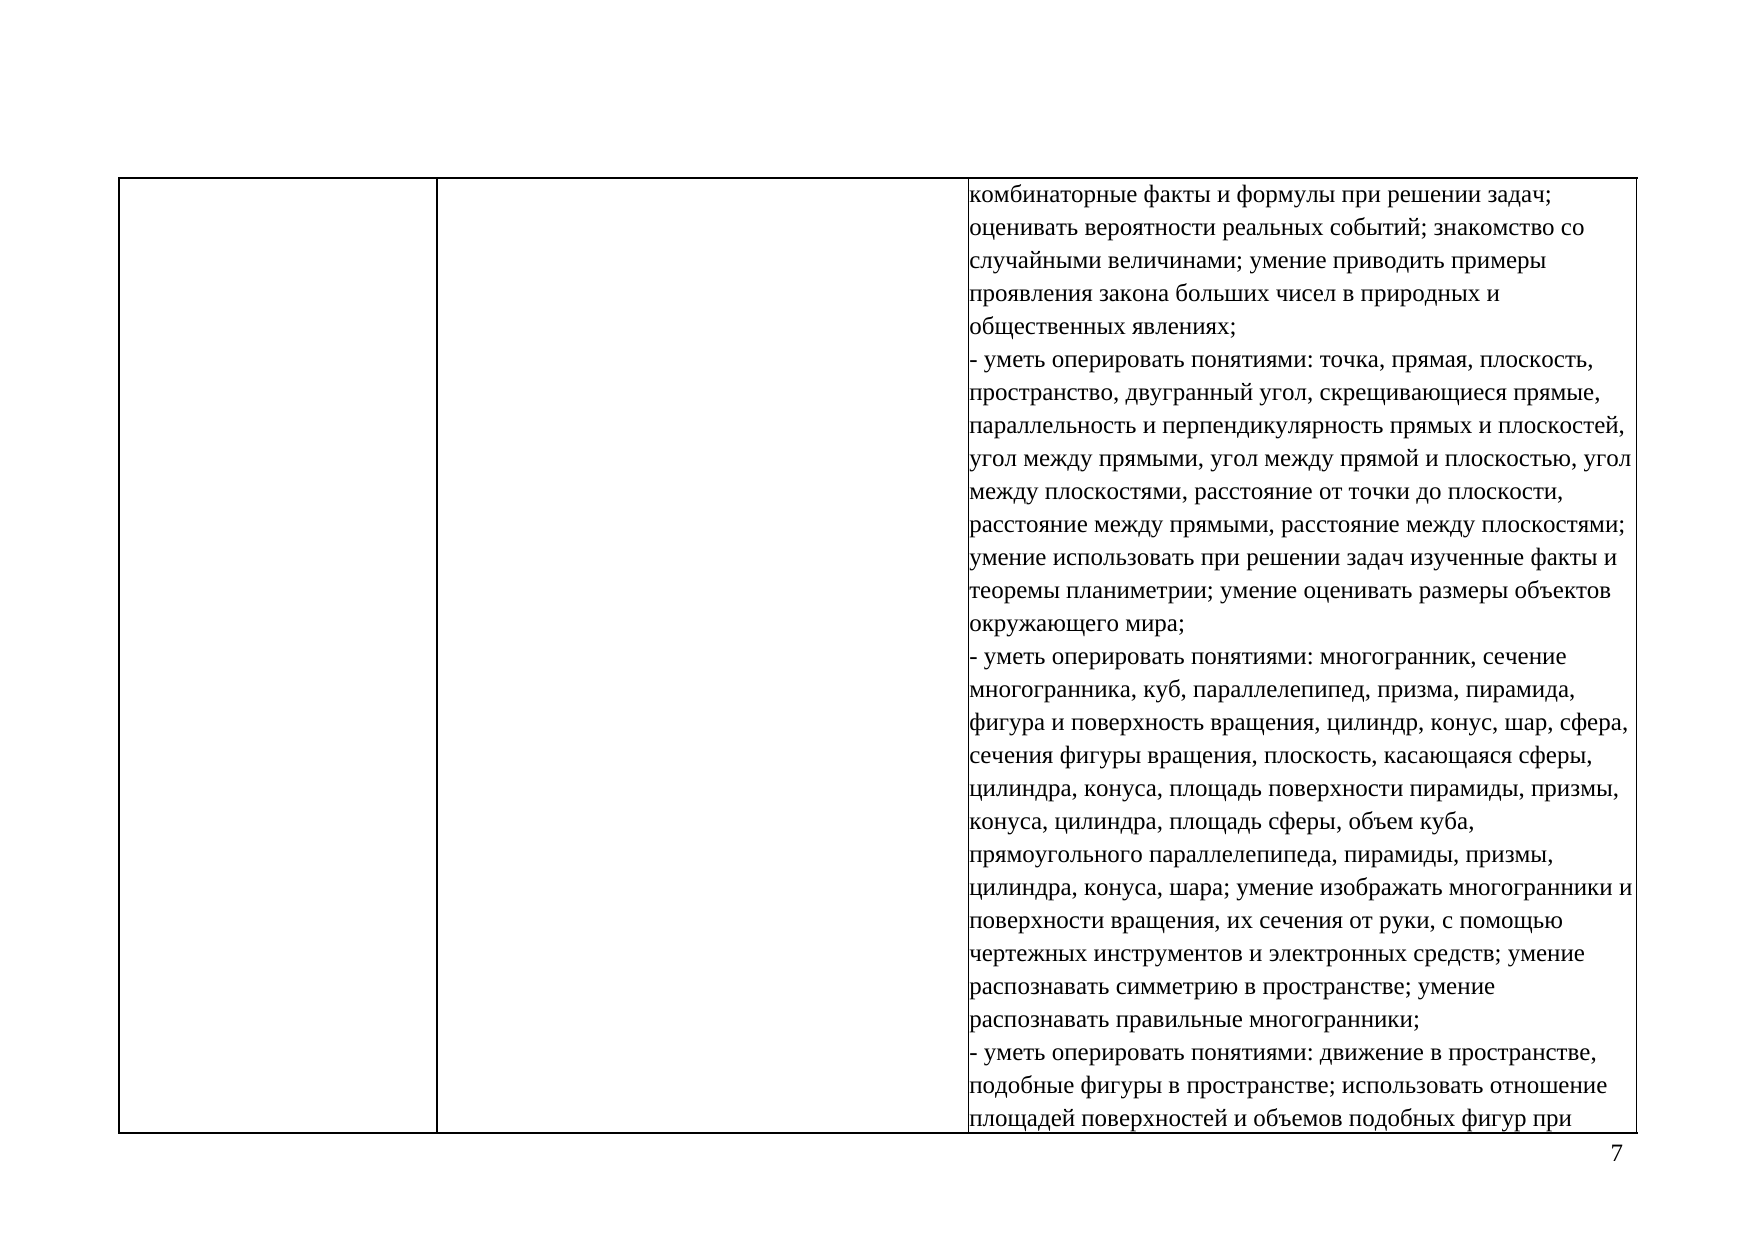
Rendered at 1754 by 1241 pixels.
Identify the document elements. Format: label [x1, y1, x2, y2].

table_cell [438, 179, 968, 1132]
table_cell [120, 179, 436, 1132]
